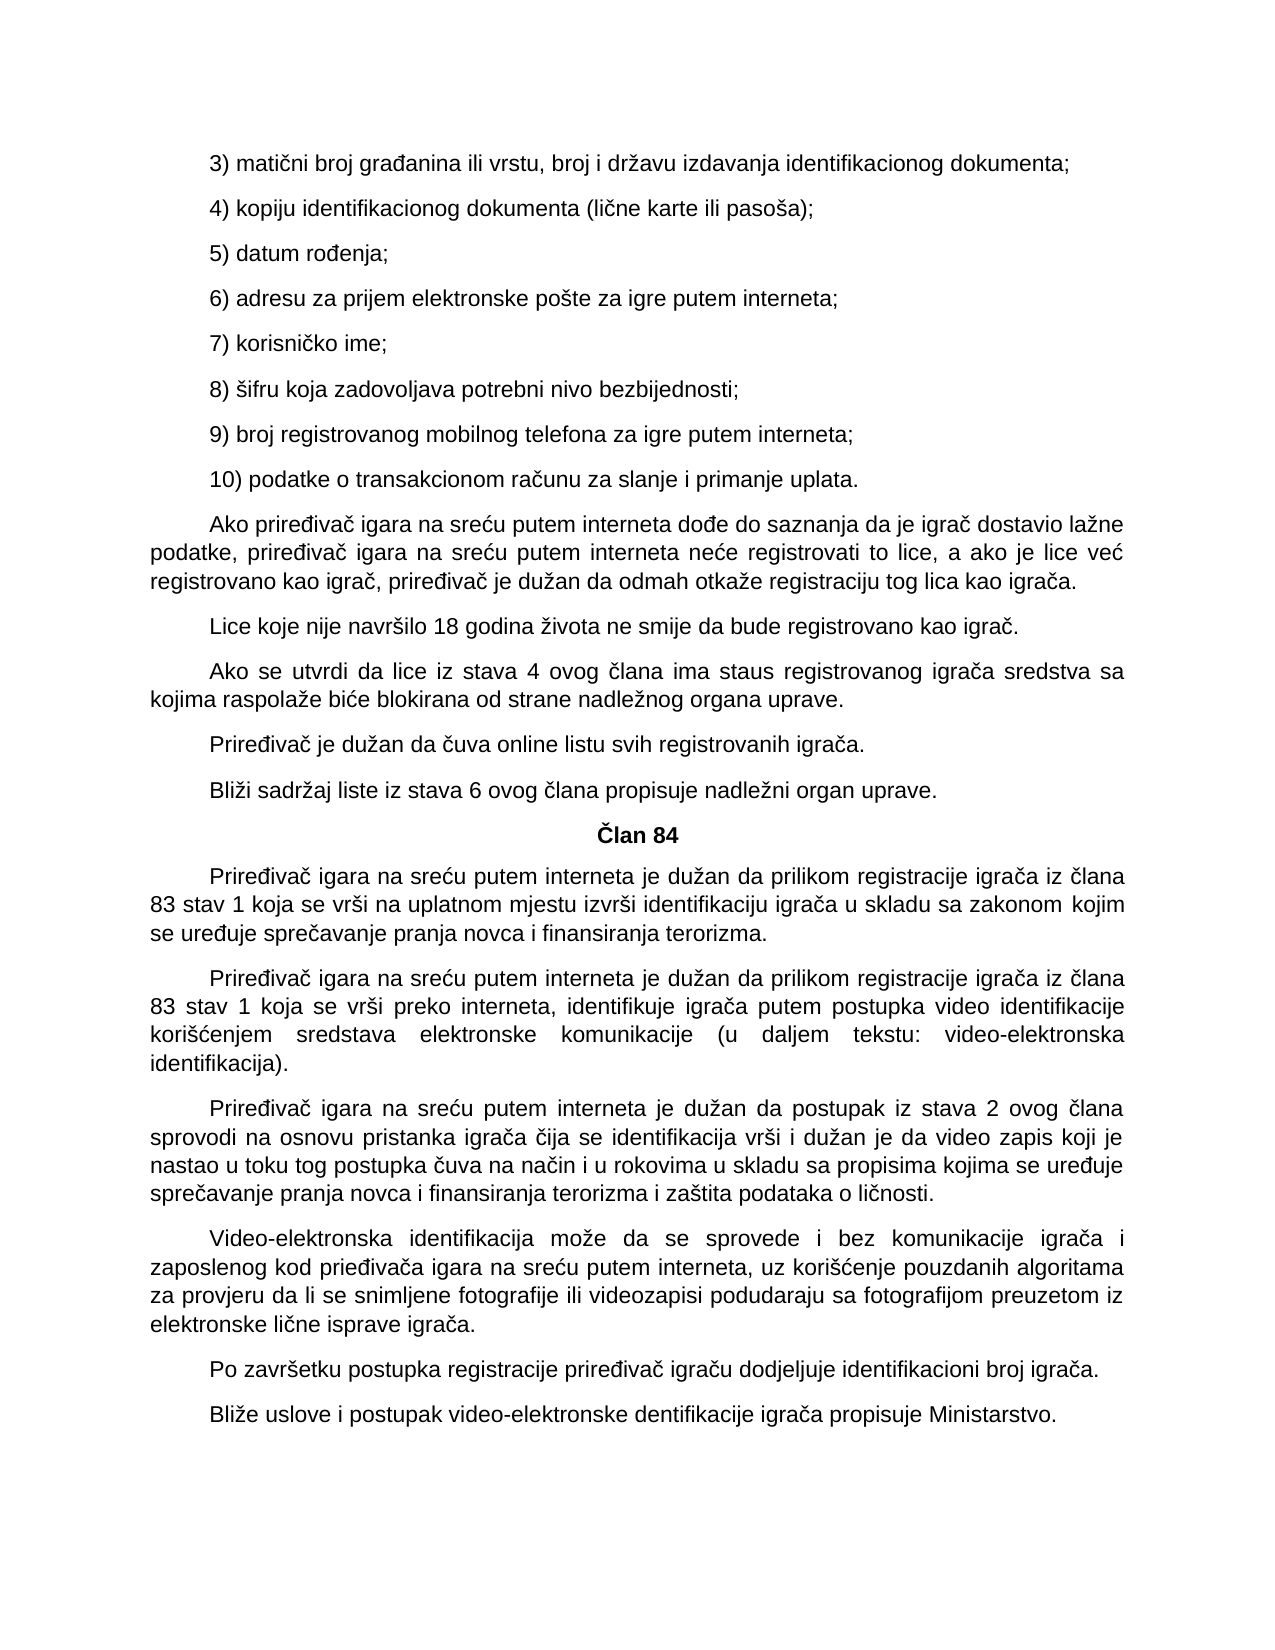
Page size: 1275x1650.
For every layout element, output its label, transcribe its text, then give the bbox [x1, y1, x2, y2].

text Priređivač igara na sreću putem interneta je dužan da postupak iz stava 2 ovog člana sprovodi na osnovu pristanka igrača čija se identifikacija vrši i dužan je da video zapis koji je nastao u toku tog postupka čuva na način i u rokovima u skladu sa propisima kojima se uređuje sprečavanje pranja novca i finansiranja terorizma i zaštita podataka o ličnosti. [150, 1095, 1125, 1207]
text Po završetku postupka registracije priređivač igraču dodjeljuje identifikacioni broj igrača. [150, 1356, 1125, 1382]
text Bliži sadržaj liste iz stava 6 ovog člana propisuje nadležni organ uprave. [150, 777, 1125, 803]
text Ako priređivač igara na sreću putem interneta dođe do saznanja da je igrač dostavio lažne podatke, priređivač igara na sreću putem interneta neće registrovati to lice, a ako je lice već registrovano kao igrač, priređivač je dužan da odmah otkaže registraciju tog lica kao igrača. [150, 511, 1125, 594]
text Član 84 [150, 822, 1125, 848]
text 10) podatke o transakcionom računu za slanje i primanje uplata. [150, 466, 1125, 492]
text Lice koje nije navršilo 18 godina života ne smije da bude registrovano kao igrač. [150, 613, 1125, 639]
text 3) matični broj građanina ili vrstu, broj i državu izdavanja identifikacionog dokumenta; [150, 150, 1125, 176]
text 8) šifru koja zadovoljava potrebni nivo bezbijednosti; [150, 376, 1125, 402]
text Ako se utvrdi da lice iz stava 4 ovog člana ima staus registrovanog igrača sredstva sa kojima raspolaže biće blokirana od strane nadležnog organa uprave. [150, 658, 1125, 713]
text Priređivač je dužan da čuva online listu svih registrovanih igrača. [150, 731, 1125, 758]
text Bliže uslove i postupak video-elektronske dentifikacije igrača propisuje Ministarstvo. [150, 1401, 1125, 1427]
text 9) broj registrovanog mobilnog telefona za igre putem interneta; [150, 421, 1125, 447]
text 5) datum rođenja; [150, 240, 1125, 267]
text 4) kopiju identifikacionog dokumenta (lične karte ili pasoša); [150, 195, 1125, 221]
text Priređivač igara na sreću putem interneta je dužan da prilikom registracije igrača iz člana 83 stav 1 koja se vrši na uplatnom mjestu izvrši identifikaciju igrača u skladu sa zakonom kojim se uređuje sprečavanje pranja novca i finansiranja terorizma. [150, 863, 1125, 946]
text Video-elektronska identifikacija može da se sprovede i bez komunikacije igrača i zaposlenog kod prieđivača igara na sreću putem interneta, uz korišćenje pouzdanih algoritama za provjeru da li se snimljene fotografije ili videozapisi podudaraju sa fotografijom preuzetom iz elektronske lične isprave igrača. [150, 1225, 1125, 1337]
text 7) korisničko ime; [150, 330, 1125, 357]
text Priređivač igara na sreću putem interneta je dužan da prilikom registracije igrača iz člana 83 stav 1 koja se vrši preko interneta, identifikuje igrača putem postupka video identifikacije korišćenjem sredstava elektronske komunikacije (u daljem tekstu: video-elektronska identifikacija). [150, 964, 1125, 1076]
text 6) adresu za prijem elektronske pošte za igre putem interneta; [150, 285, 1125, 312]
